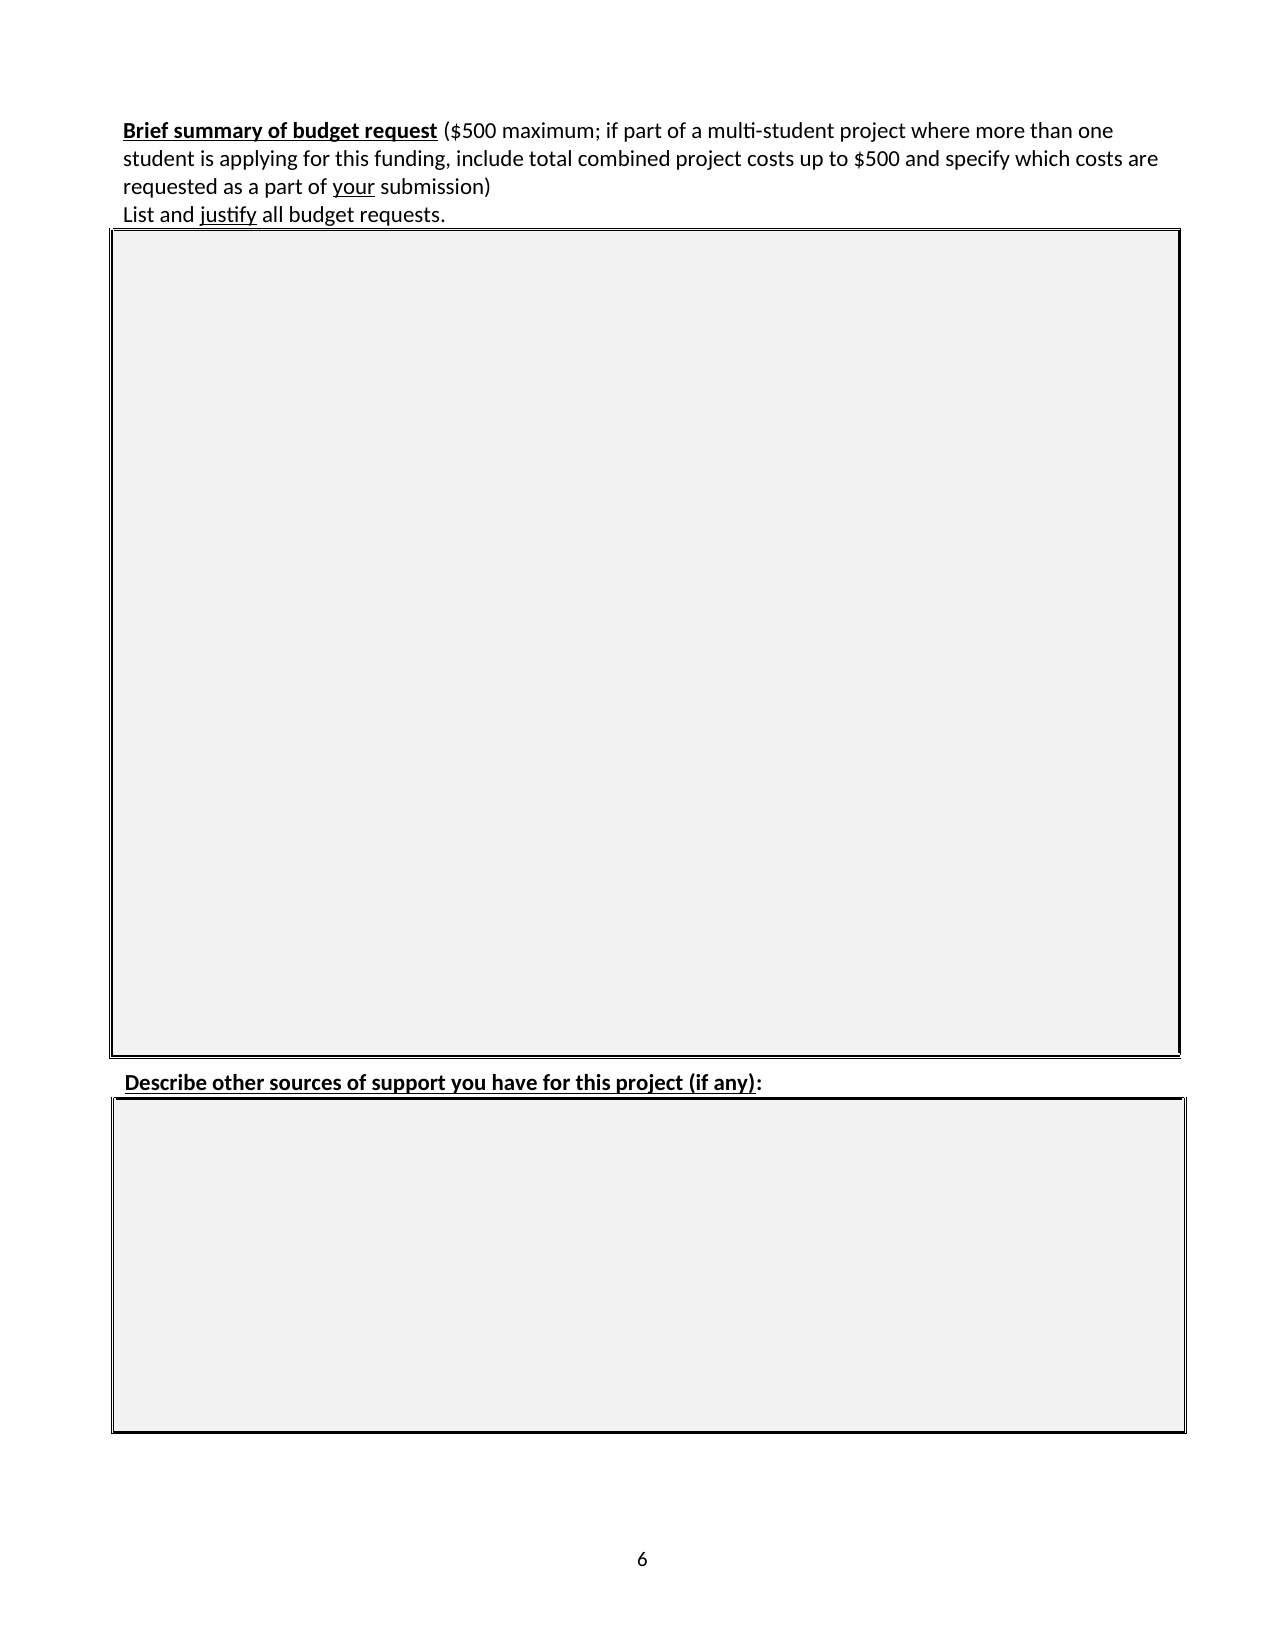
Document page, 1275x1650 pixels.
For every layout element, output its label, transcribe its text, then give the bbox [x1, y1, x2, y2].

table_header Describe other sources of support you have for this project (if any): [113, 1069, 1185, 1097]
table_cell [113, 229, 1179, 1055]
table_cell [113, 1097, 1185, 1431]
table_cell Brief summary of budget request ($500 maximum; if part of a multi-student project where more than one student is applying for this funding, include total combined project costs up to $500 and specify which costs are requested as a part of your submission) List and justify all budget requests. [111, 113, 1179, 228]
